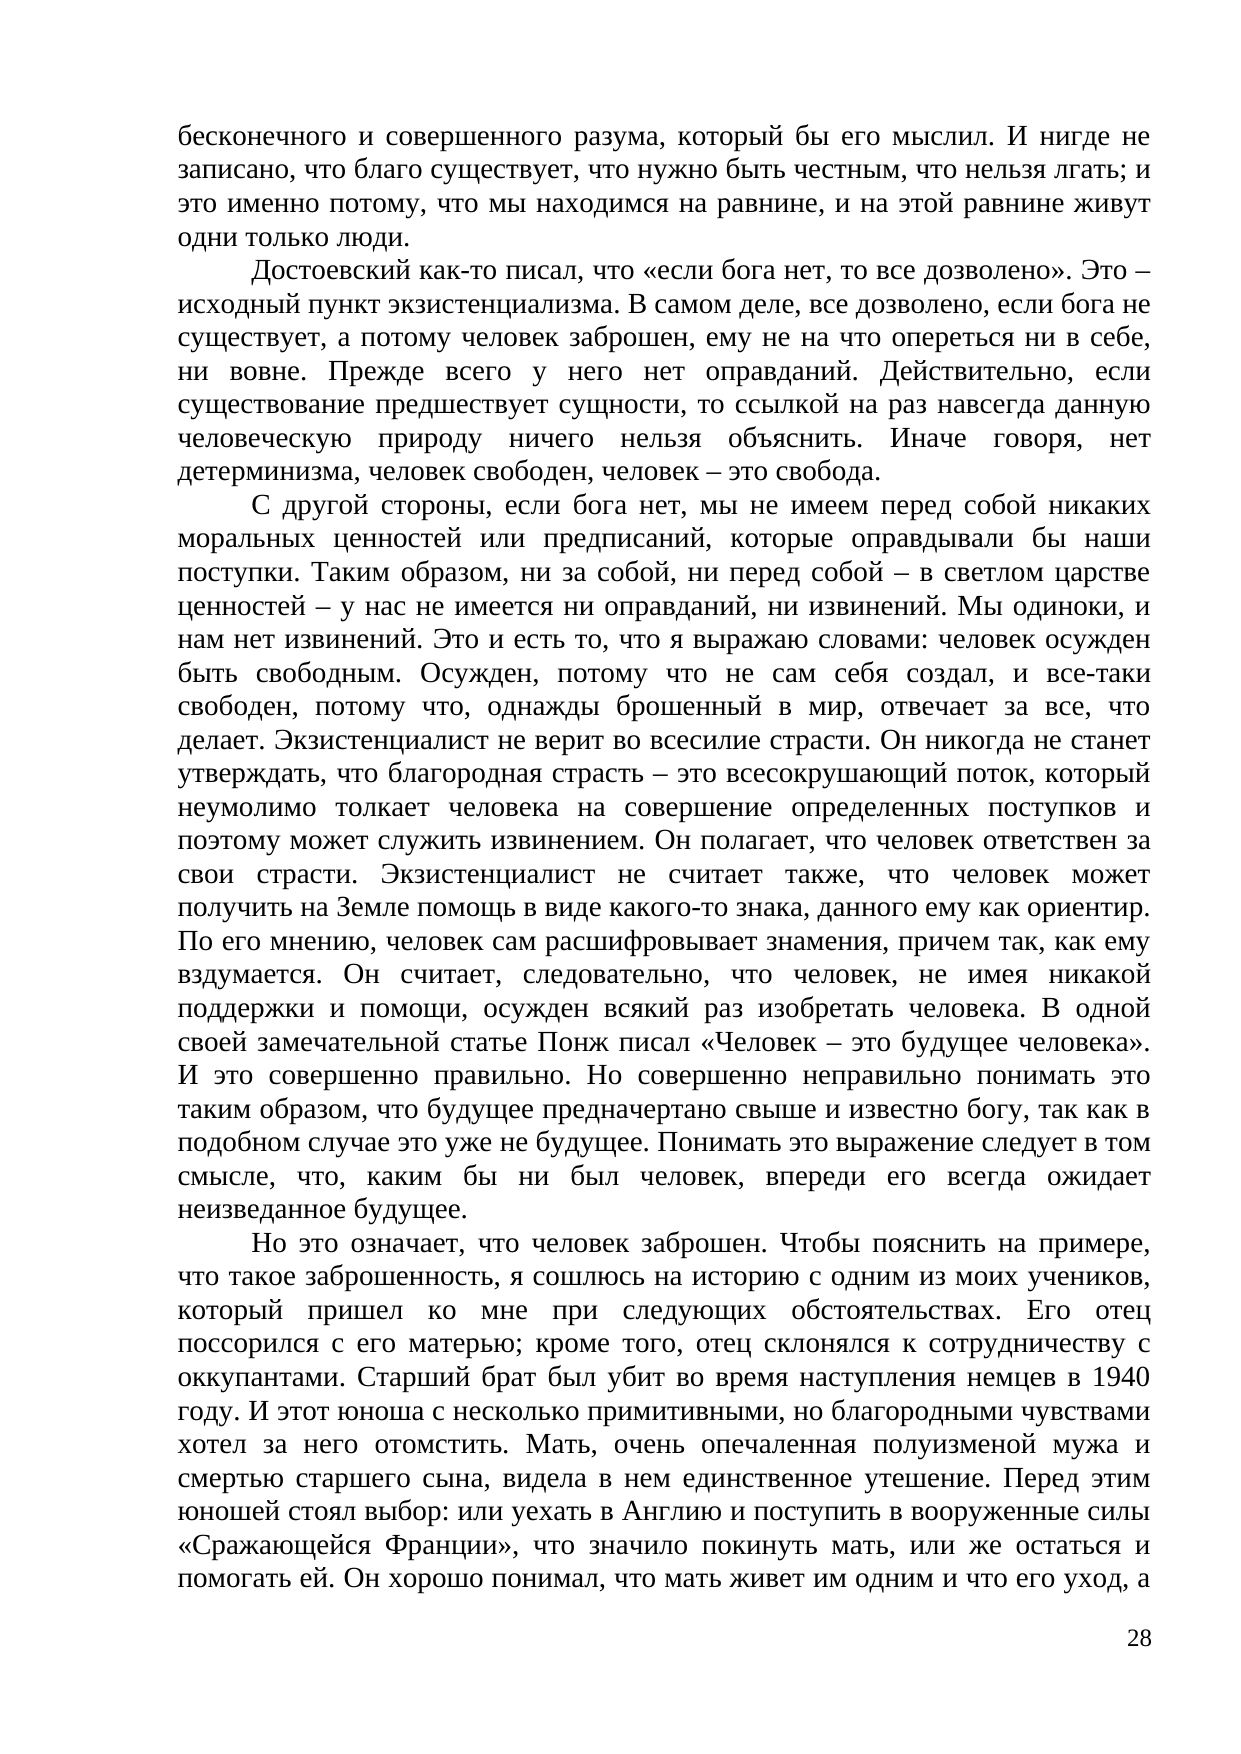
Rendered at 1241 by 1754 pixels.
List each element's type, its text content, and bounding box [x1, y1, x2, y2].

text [177, 118, 1152, 252]
text Достоевский как-то писал, что «если бога нет, то все дозволено». Это – исходный пункт экзистенциализма. В самом деле, все дозволено, если бога не существует, а потому человек заброшен, ему не на что опереться ни в себе, ни вовне. Прежде всего у него нет оправданий. Действительно, если существование предшествует сущности, то ссылкой на раз навсегда данную человеческую природу ничего нельзя объяснить. Иначе говоря, нет детерминизма, человек свободен, человек – это свобода. [177, 252, 1152, 487]
text С другой стороны, если бога нет, мы не имеем перед собой никаких моральных ценностей или предписаний, которые оправдывали бы наши поступки. Таким образом, ни за собой, ни перед собой – в светлом царстве ценностей – у нас не имеется ни оправданий, ни извинений. Мы одиноки, и нам нет извинений. Это и есть то, что я выражаю словами: человек осужден быть свободным. Осужден, потому что не сам себя создал, и все-таки свободен, потому что, однажды брошенный в мир, отвечает за все, что делает. Экзистенциалист не верит во всесилие страсти. Он никогда не станет утверждать, что благородная страсть – это всесокрушающий поток, который неумолимо толкает человека на совершение определенных поступков и поэтому может служить извинением. Он полагает, что человек ответствен за свои страсти. Экзистенциалист не считает также, что человек может получить на Земле помощь в виде какого-то знака, данного ему как ориентир. По его мнению, человек сам расшифровывает знамения, причем так, как ему вздумается. Он считает, следовательно, что человек, не имея никакой поддержки и помощи, осужден всякий раз изобретать человека. В одной своей замечательной статье Понж писал «Человек – это будущее человека». И это совершенно правильно. Но совершенно неправильно понимать это таким образом, что будущее предначертано свыше и известно богу, так как в подобном случае это уже не будущее. Понимать это выражение следует в том смысле, что, каким бы ни был человек, впереди его всегда ожидает неизведанное будущее. [177, 487, 1152, 1225]
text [177, 1225, 1152, 1594]
